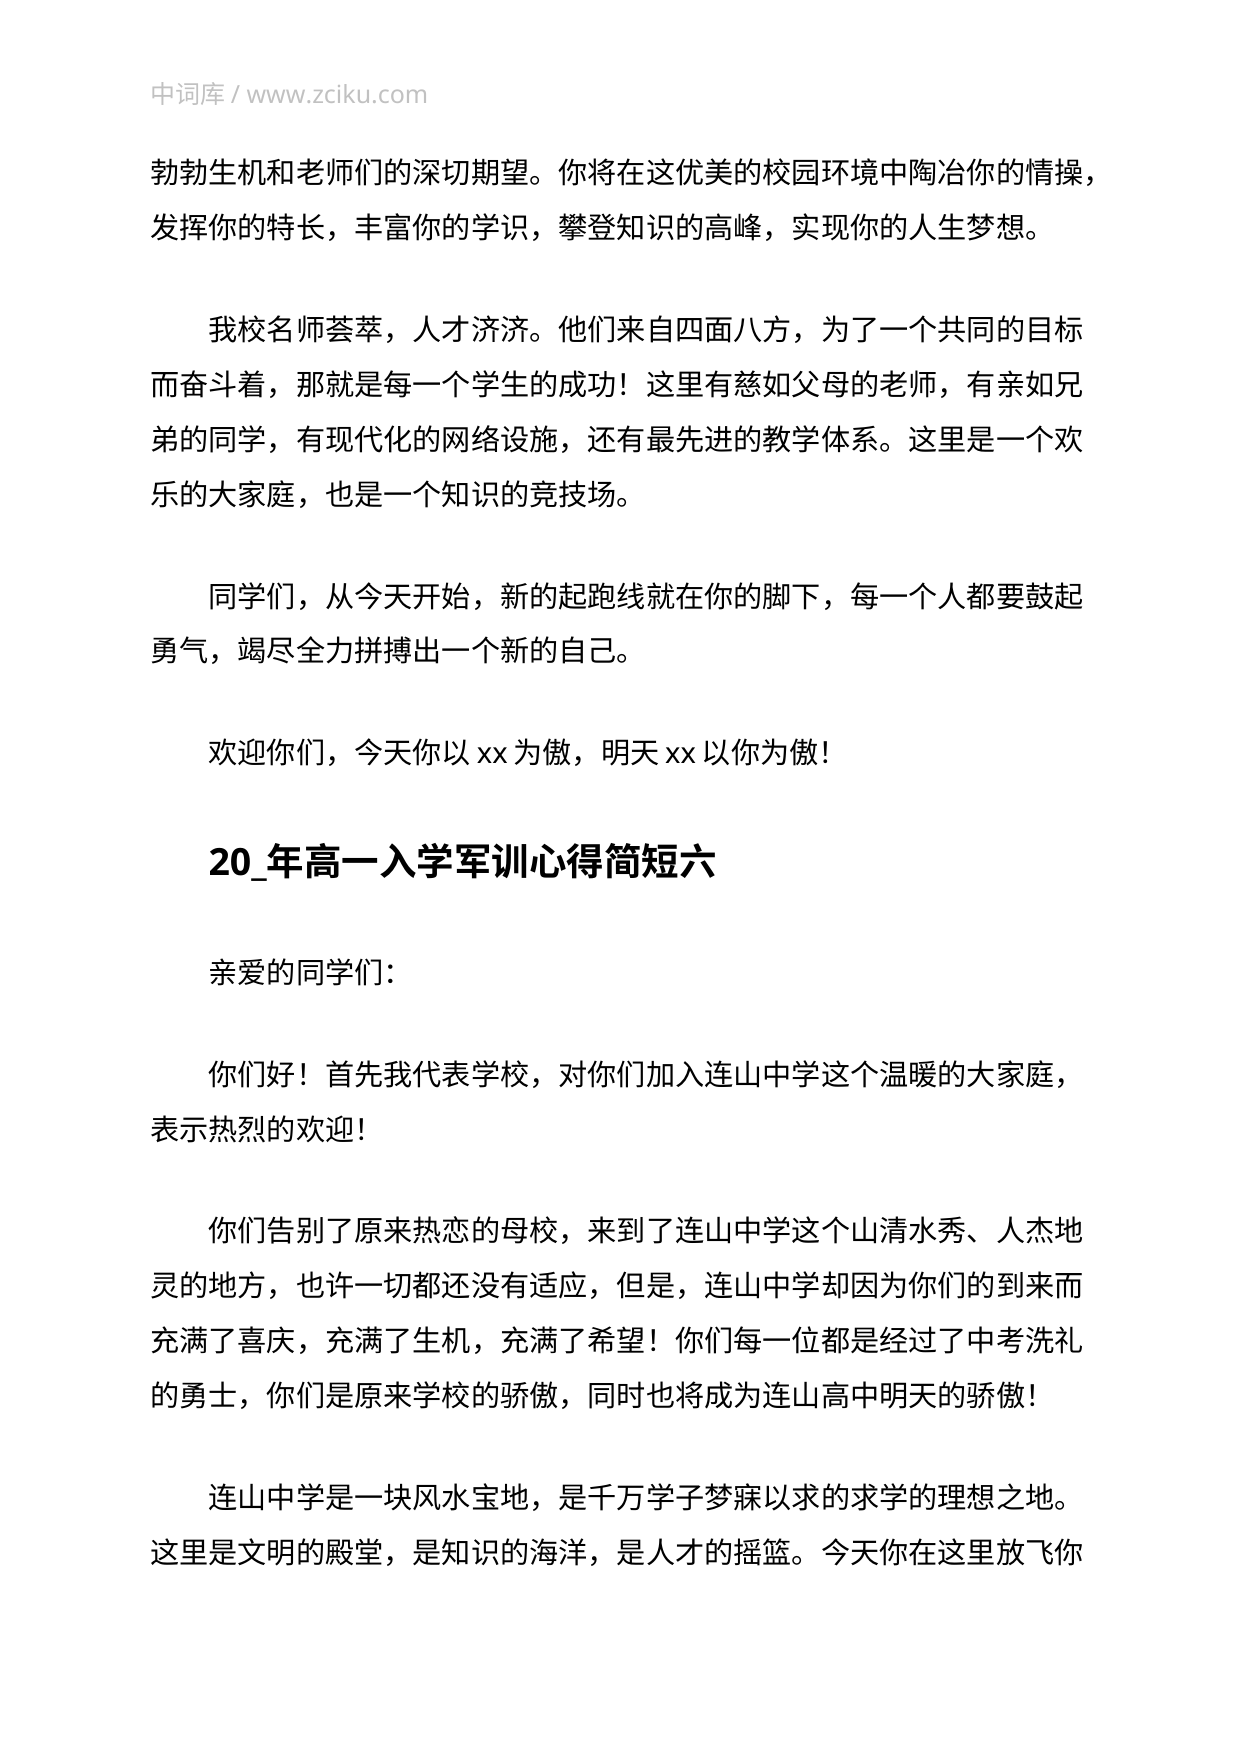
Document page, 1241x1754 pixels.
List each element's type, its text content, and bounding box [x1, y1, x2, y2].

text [150, 1474, 1090, 1571]
text 你们告别了原来热恋的母校，来到了连山中学这个山清水秀、人杰地灵的地方，也许一切都还没有适应，但是，连山中学却因为你们的到来而充满了喜庆，充满了生机，充满了希望！你们每一位都是经过了中考洗礼的勇士，你们是原来学校的骄傲，同时也将成为连山高中明天的骄傲！ [150, 1208, 1090, 1415]
text 亲爱的同学们： [150, 949, 1090, 992]
text 同学们，从今天开始，新的起跑线就在你的脚下，每一个人都要鼓起勇气，竭尽全力拼搏出一个新的自己。 [150, 573, 1090, 670]
text 你们好！首先我代表学校，对你们加入连山中学这个温暖的大家庭，表示热烈的欢迎！ [150, 1051, 1090, 1148]
text 20_年高一入学军训心得简短六 [150, 832, 1090, 886]
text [150, 150, 1090, 247]
text 欢迎你们，今天你以xx为傲，明天xx以你为傲！ [150, 730, 1090, 772]
text 我校名师荟萃，人才济济。他们来自四面八方，为了一个共同的目标而奋斗着，那就是每一个学生的成功！这里有慈如父母的老师，有亲如兄弟的同学，有现代化的网络设施，还有最先进的教学体系。这里是一个欢乐的大家庭，也是一个知识的竞技场。 [150, 307, 1090, 514]
